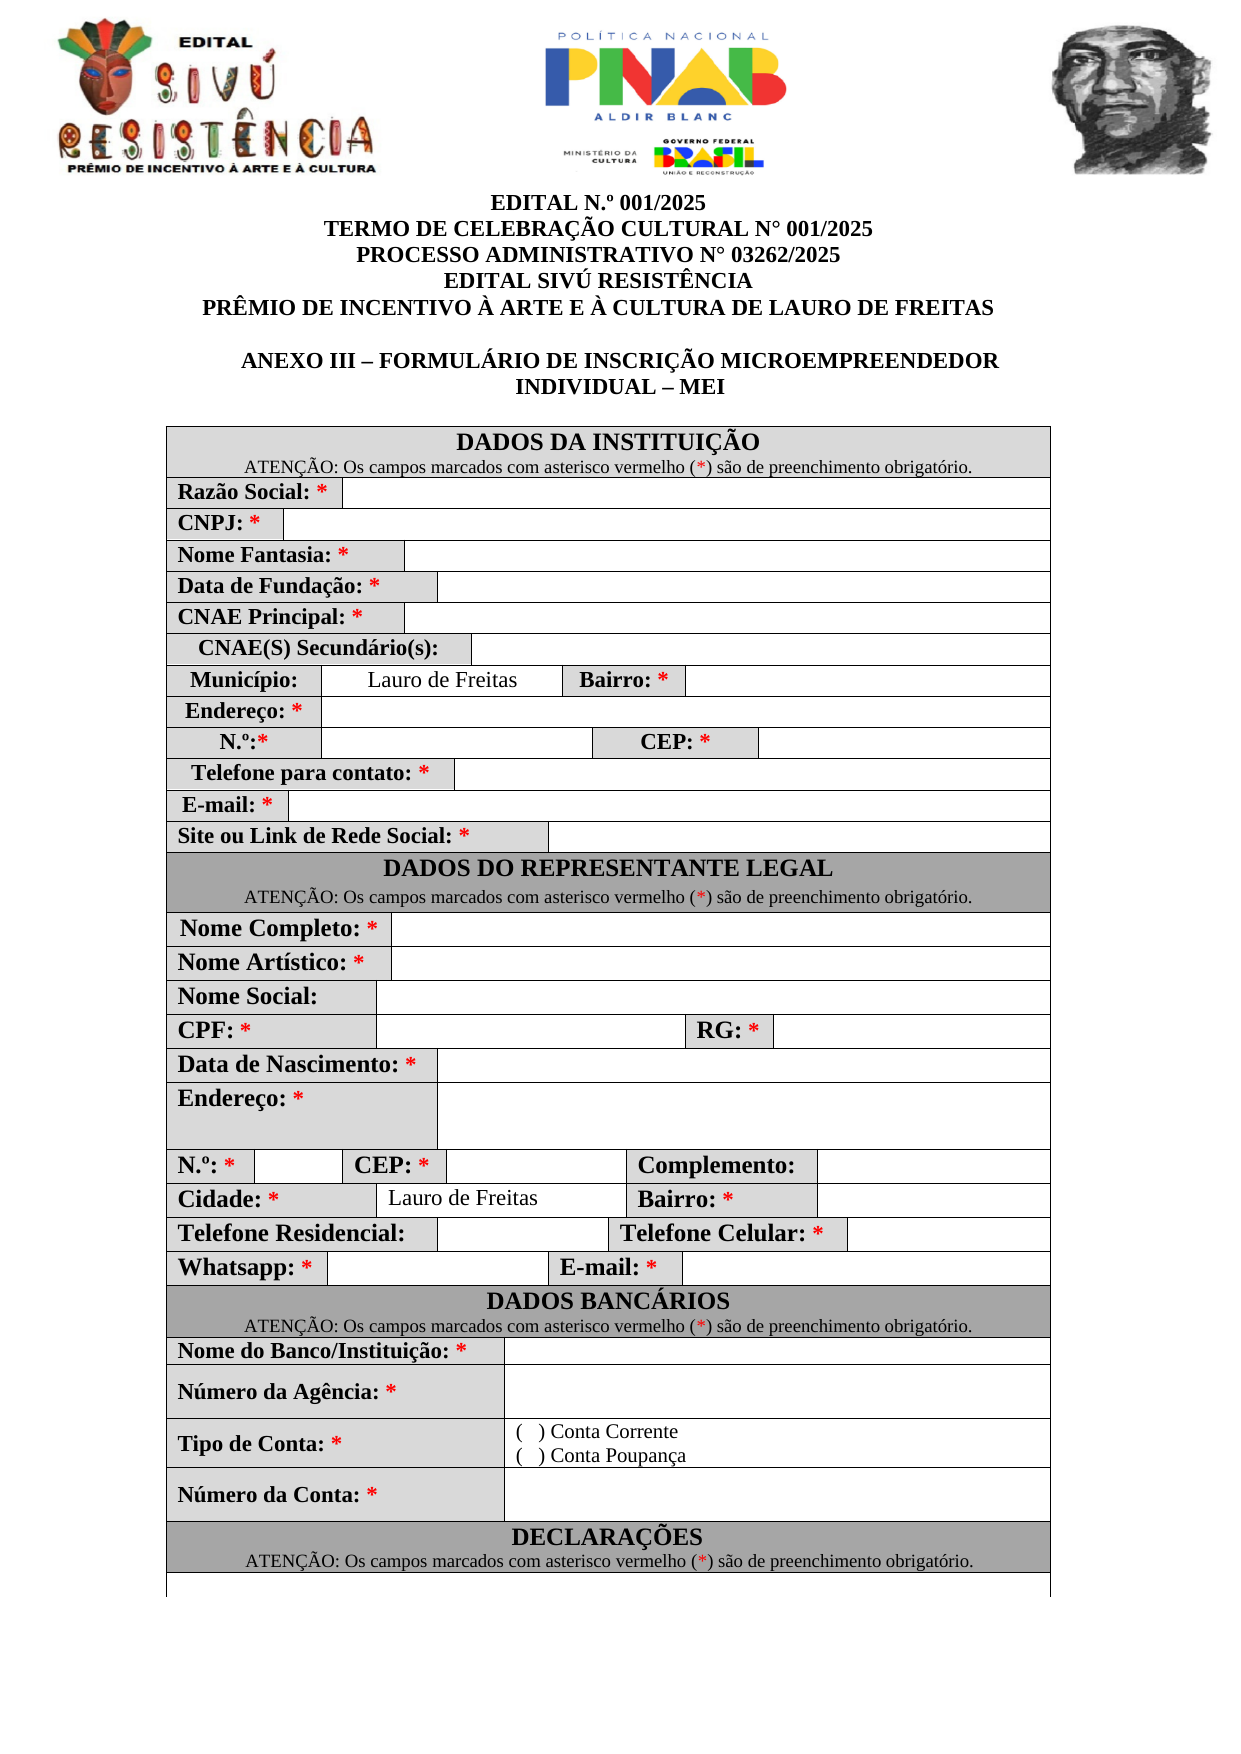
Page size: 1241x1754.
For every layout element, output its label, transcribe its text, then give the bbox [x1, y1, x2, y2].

table_cell Lauro de Freitas [322, 666, 562, 696]
table_cell Nome Fantasia: * [167, 541, 404, 571]
table_cell Telefone Celular: * [609, 1218, 847, 1251]
table_cell Telefone para contato: * [167, 759, 454, 789]
table_cell [818, 1150, 1050, 1183]
table_cell [405, 603, 1050, 633]
table_cell [392, 947, 1050, 980]
table_cell [438, 572, 1050, 602]
table_cell Nome do Banco/Instituição: * [167, 1338, 504, 1364]
table_cell [686, 666, 1050, 696]
table_cell Endereço: * [167, 697, 321, 727]
table_cell Lauro de Freitas [377, 1184, 626, 1217]
table_cell Cidade: * [167, 1184, 376, 1217]
text ANEXO III – FORMULÁRIO DE INSCRIÇÃO MICROEMPREENDEDOR INDIVIDUAL – MEI [177, 347, 1063, 399]
table_cell [848, 1218, 1050, 1251]
table_cell [289, 791, 1050, 821]
table_cell [818, 1184, 1050, 1217]
table_cell [343, 478, 1050, 508]
table_cell Número da Conta: * [167, 1468, 504, 1521]
text PROCESSO ADMINISTRATIVO N° 03262/2025 [177, 241, 1019, 268]
table_cell Data de Nascimento: * [167, 1049, 437, 1082]
table_cell ( ) Conta Corrente ( ) Conta Poupança [505, 1419, 1050, 1467]
text EDITAL N.º 001/2025 [177, 188, 1019, 215]
table_cell Complemento: [627, 1150, 817, 1183]
table_cell [505, 1365, 1050, 1418]
table_cell [447, 1150, 626, 1183]
table_cell E-mail: * [549, 1252, 682, 1285]
table_cell Whatsapp: * [167, 1252, 327, 1285]
table_cell [438, 1049, 1050, 1082]
table_cell Endereço: * [167, 1083, 437, 1149]
table_cell Bairro: * [563, 666, 685, 696]
table_cell CEP: * [593, 728, 758, 758]
table_cell [167, 1573, 1050, 1597]
table_header DADOS DA INSTITUIÇÃO ATENÇÃO: Os campos marcados com asterisco vermelho (*) são de preenchimento obrigatório. [167, 427, 1050, 477]
table_cell [683, 1252, 1050, 1285]
table_cell Nome Social: [167, 981, 376, 1014]
table_cell DADOS BANCÁRIOS ATENÇÃO: Os campos marcados com asterisco vermelho (*) são de preenchimento obrigatório. [167, 1286, 1050, 1337]
table_cell Data de Fundação: * [167, 572, 437, 602]
table_cell [472, 634, 1050, 664]
table_cell E-mail: * [167, 791, 288, 821]
table_cell [322, 728, 592, 758]
table_cell Número da Agência: * [167, 1365, 504, 1418]
picture [28, 16, 1218, 178]
table_cell [438, 1083, 1050, 1149]
table_cell [377, 1015, 685, 1048]
table_cell N.º:* [167, 728, 321, 758]
table_cell CNPJ: * [167, 509, 283, 539]
text PRÊMIO DE INCENTIVO À ARTE E À CULTURA DE LAURO DE FREITAS [177, 294, 1019, 320]
table_cell DADOS DO REPRESENTANTE LEGAL ATENÇÃO: Os campos marcados com asterisco vermelho (*) são de preenchimento obrigatório. [167, 853, 1050, 912]
table_cell Telefone Residencial: [167, 1218, 437, 1251]
table_cell [438, 1218, 608, 1251]
table_cell [549, 822, 1050, 852]
table_cell Tipo de Conta: * [167, 1419, 504, 1467]
table_cell [284, 509, 1050, 539]
text TERMO DE CELEBRAÇÃO CULTURAL N° 001/2025 [177, 215, 1019, 241]
table_cell CNAE(S) Secundário(s): [167, 634, 471, 664]
table_cell [322, 697, 1050, 727]
table_cell RG: * [686, 1015, 773, 1048]
table_cell CPF: * [167, 1015, 376, 1048]
table_cell Razão Social: * [167, 478, 342, 508]
table_cell [405, 541, 1050, 571]
table_cell CNAE Principal: * [167, 603, 404, 633]
table_cell [328, 1252, 548, 1285]
table_cell [774, 1015, 1050, 1048]
table_cell [377, 981, 1050, 1014]
table_cell [455, 759, 1050, 789]
table_cell [759, 728, 1050, 758]
table_cell [505, 1468, 1050, 1521]
table_cell Site ou Link de Rede Social: * [167, 822, 548, 852]
table_cell Bairro: * [627, 1184, 817, 1217]
table_cell [392, 913, 1050, 946]
text EDITAL SIVÚ RESISTÊNCIA [177, 268, 1019, 294]
table_cell N.º: * [167, 1150, 254, 1183]
table_cell [255, 1150, 342, 1183]
table_cell Nome Artístico: * [167, 947, 391, 980]
table_cell Município: [167, 666, 321, 696]
table_cell Nome Completo: * [167, 913, 391, 946]
table_cell [505, 1338, 1050, 1364]
table_cell CEP: * [343, 1150, 446, 1183]
table_cell DECLARAÇÕES ATENÇÃO: Os campos marcados com asterisco vermelho (*) são de preenchimento obrigatório. [167, 1522, 1050, 1572]
